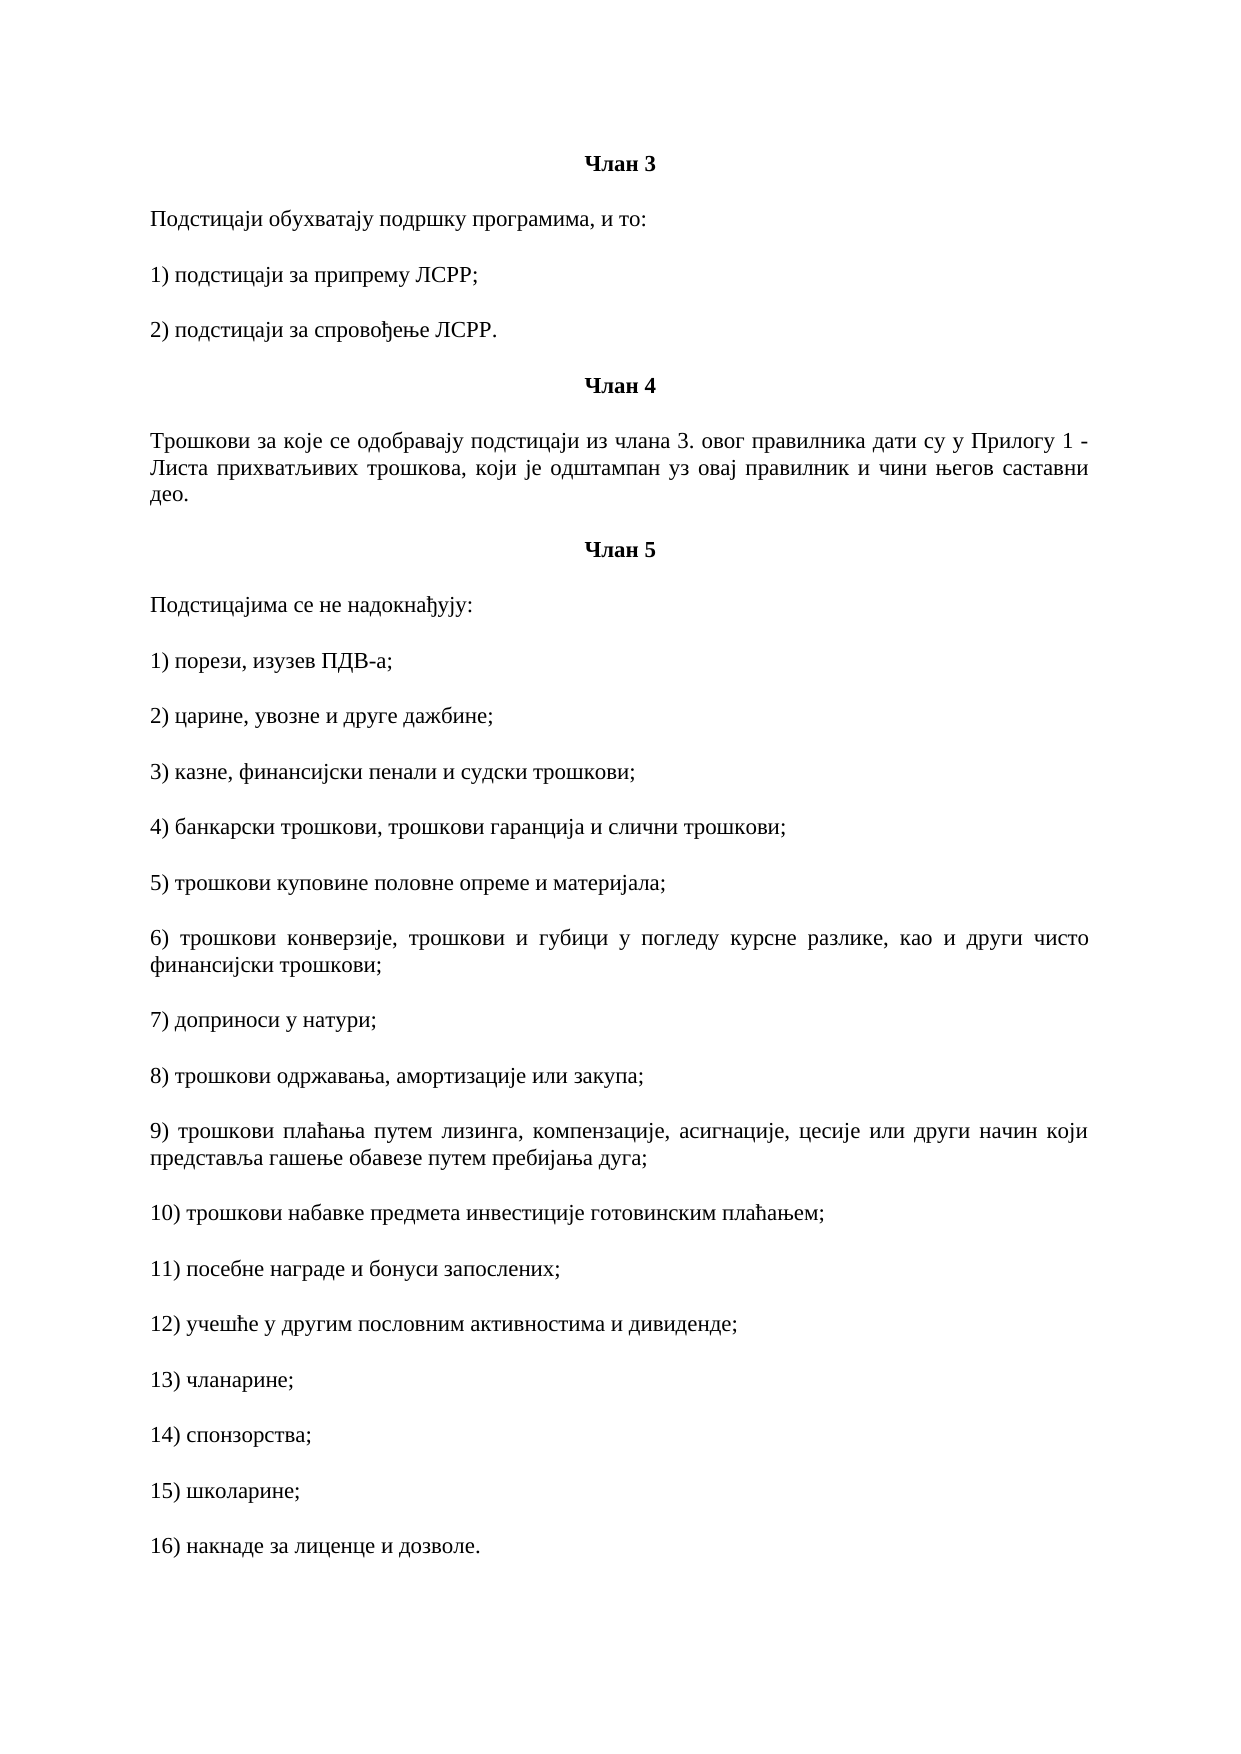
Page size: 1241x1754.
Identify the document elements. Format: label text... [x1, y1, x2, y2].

text 8) трошкови одржавања, амортизације или закупа; [150, 1062, 1090, 1088]
text 3) казне, финансијски пенали и судски трошкови; [150, 758, 1090, 784]
text 6) трошкови конверзије, трошкови и губици у погледу курсне разлике, као и други чисто финансијски трошкови; [150, 924, 1090, 977]
text 2) царине, увозне и друге дажбине; [150, 702, 1090, 729]
text 7) доприноси у натури; [150, 1006, 1090, 1033]
text 15) школарине; [150, 1477, 1090, 1503]
text 12) учешће у другим пословним активностима и дивиденде; [150, 1310, 1090, 1337]
text Члан 3 [150, 150, 1090, 176]
text 2) подстицаји за спровођење ЛСРР. [150, 317, 1090, 343]
text 14) спонзорства; [150, 1421, 1090, 1448]
text 9) трошкови плаћања путем лизинга, компензације, асигнације, цесије или други начин који представља гашење обавезе путем пребијања дуга; [150, 1117, 1090, 1170]
text 4) банкарски трошкови, трошкови гаранција и слични трошкови; [150, 813, 1090, 840]
text 11) посебне награде и бонуси запослених; [150, 1255, 1090, 1281]
text Члан 5 [150, 536, 1090, 562]
text Члан 4 [150, 372, 1090, 398]
text 10) трошкови набавке предмета инвестиције готовинским плаћањем; [150, 1199, 1090, 1226]
text 5) трошкови куповине половне опреме и материјала; [150, 869, 1090, 895]
text Трошкови за које се одобравају подстицаји из члана 3. овог правилника дати су у Прилогу 1 - Листа прихватљивих трошкова, који је одштампан уз овај правилник и чини његов саставни део. [150, 428, 1090, 507]
text 13) чланарине; [150, 1366, 1090, 1392]
text Подстицаји обухватају подршку програмима, и то: [150, 206, 1090, 232]
text 16) накнаде за лиценце и дозволе. [150, 1532, 1090, 1559]
text 1) подстицаји за припрему ЛСРР; [150, 261, 1090, 287]
text Подстицајима се не надокнађују: [150, 591, 1090, 618]
text 1) порези, изузев ПДВ-а; [150, 647, 1090, 673]
